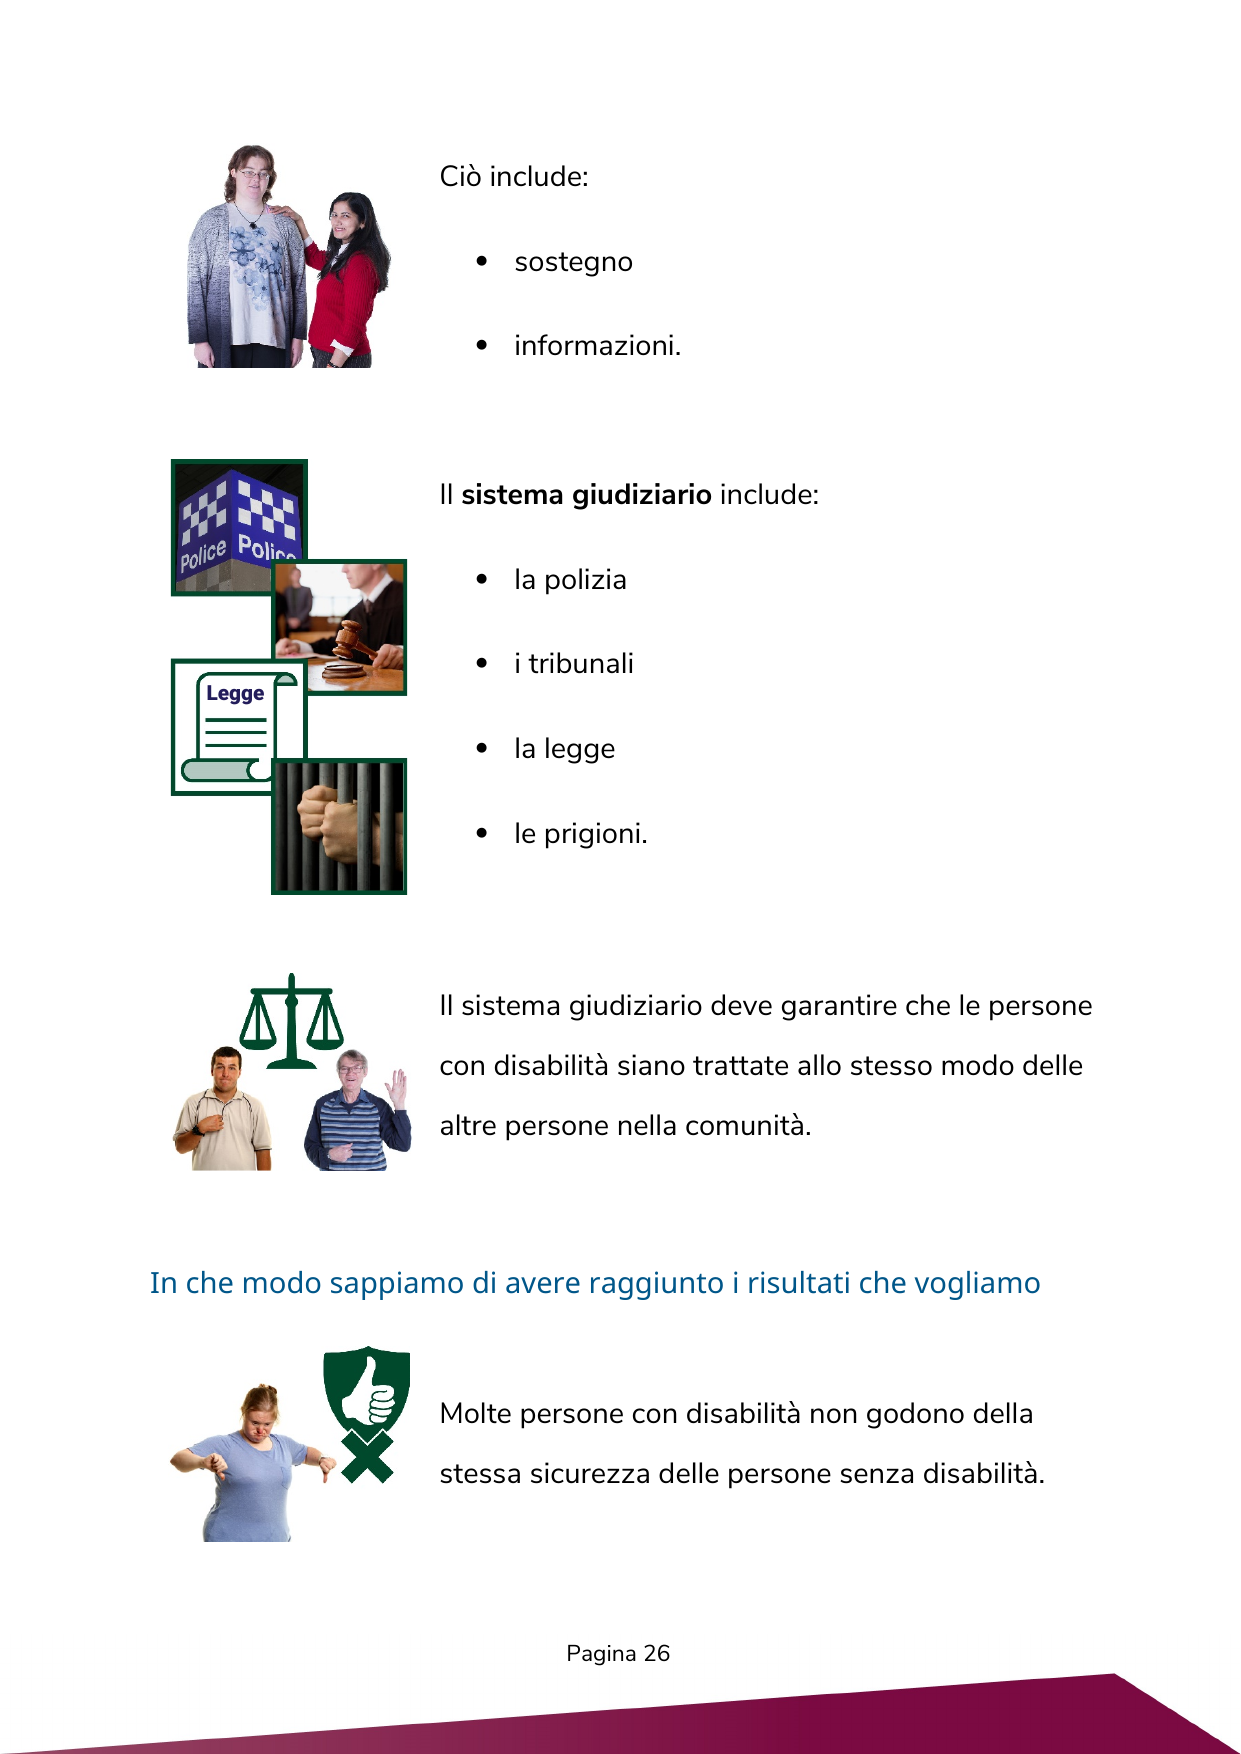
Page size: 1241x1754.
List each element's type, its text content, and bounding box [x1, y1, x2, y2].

picture [176, 143, 402, 368]
picture [167, 1346, 410, 1542]
table_cell [150, 118, 428, 422]
table_cell Il sistema giudiziario include: la polizia i tribunali la legge le prigioni. [428, 422, 1113, 923]
table_header Molte persone con disabilità non godono della stessa sicurezza delle persone senza disabilità. [428, 1334, 1113, 1571]
table_cell Il sistema giudiziario deve garantire che le persone con disabilità siano trattate allo stesso modo delle altre persone nella comunità. [428, 924, 1113, 1224]
table_cell Ciò include: sostegno informazioni. [428, 118, 1113, 422]
table_cell [150, 924, 428, 1224]
picture [170, 973, 413, 1171]
subtitle In che modo sappiamo di avere raggiunto i risultati che vogliamo [150, 1262, 1090, 1302]
picture [0, 1634, 1241, 1754]
table_cell [150, 422, 428, 923]
table_header [150, 1334, 428, 1571]
picture [170, 459, 408, 895]
